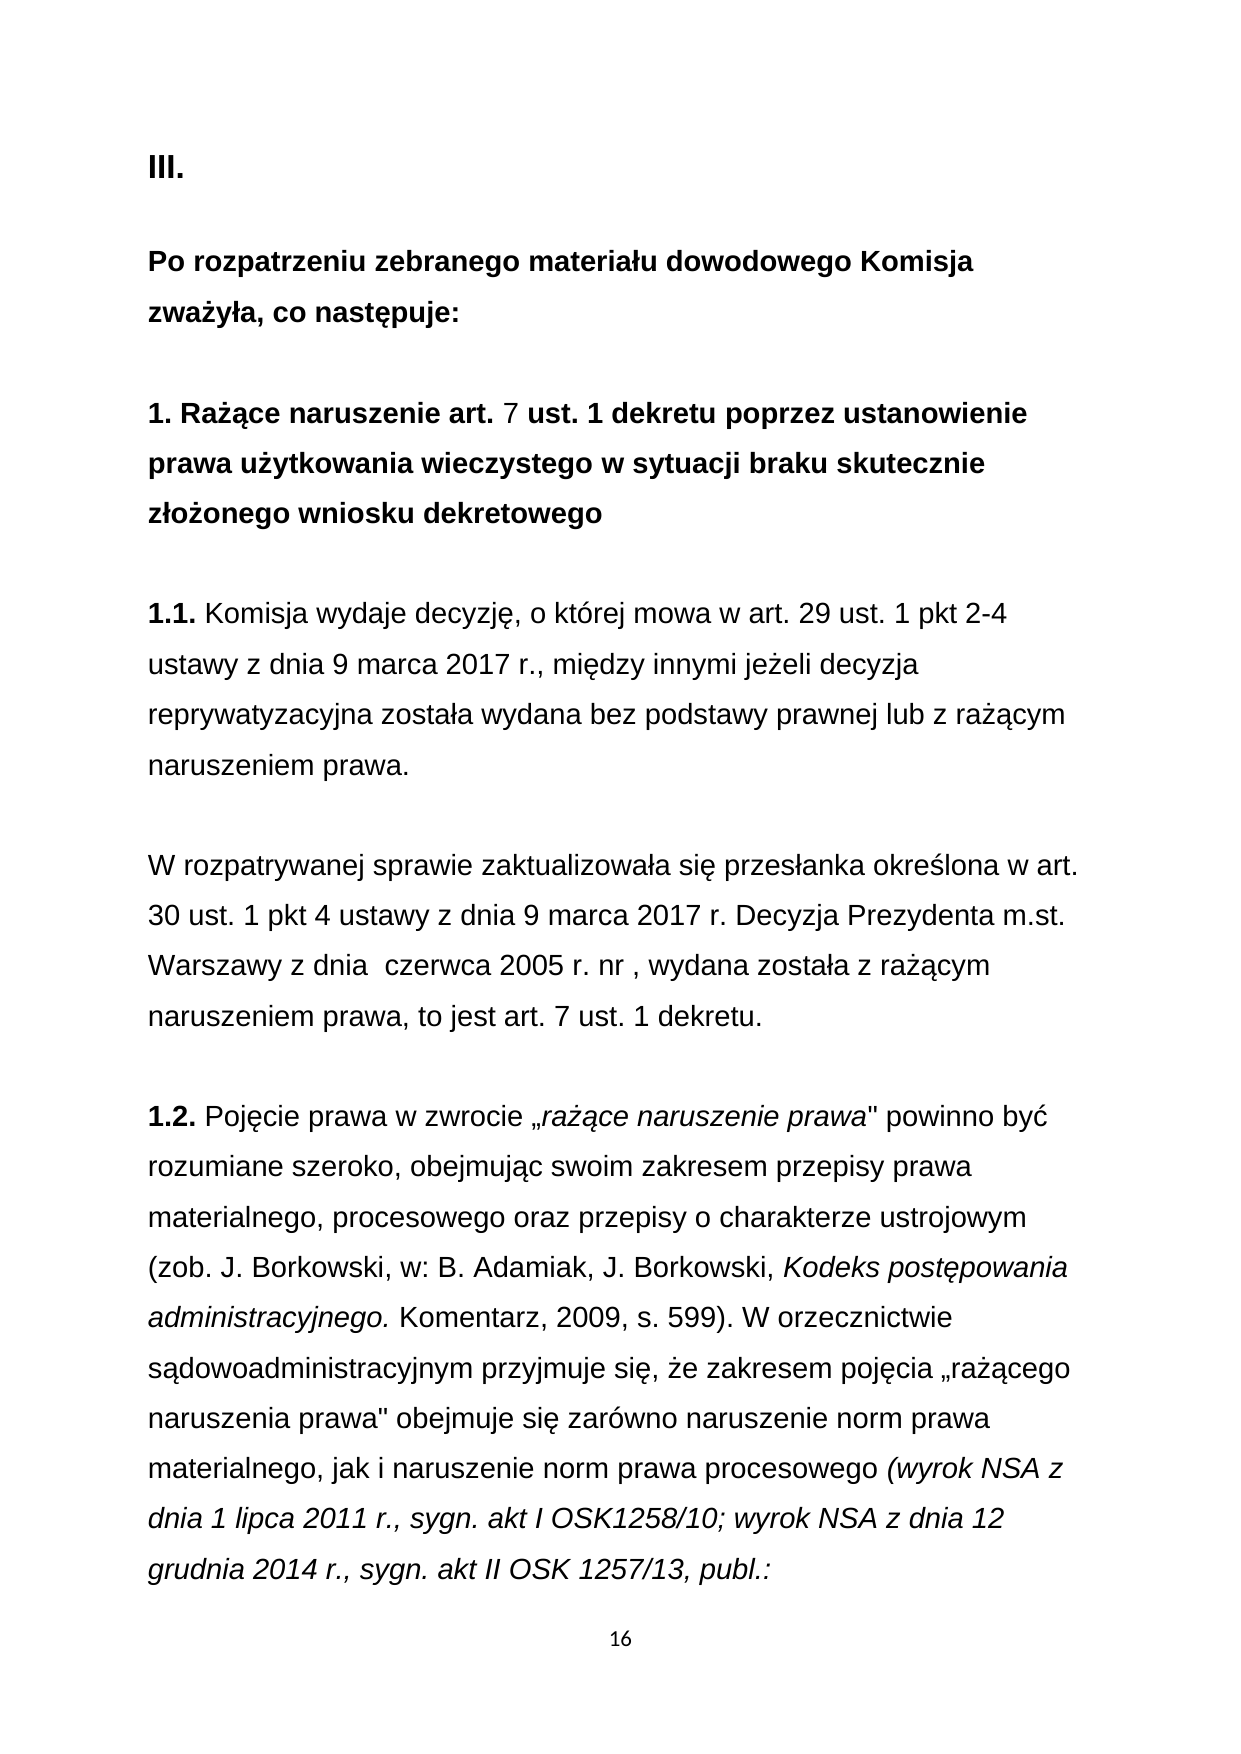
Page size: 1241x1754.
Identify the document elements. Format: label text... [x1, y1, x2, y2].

text W rozpatrywanej sprawie zaktualizowała się przesłanka określona w art. 30 ust. 1 pkt 4 ustawy z dnia 9 marca 2017 r. Decyzja Prezydenta m.st. Warszawy z dnia czerwca 2005 r. nr , wydana została z rażącym naruszeniem prawa, to jest art. 7 ust. 1 dekretu. [148, 848, 1093, 1032]
subtitle Po rozpatrzeniu zebranego materiału dowodowego Komisja zważyła, co następuje: [148, 244, 1093, 328]
text 1. Rażące naruszenie art. 7 ust. 1 dekretu poprzez ustanowienie prawa użytkowania wieczystego w sytuacji braku skutecznie złożonego wniosku dekretowego [148, 396, 1093, 530]
subtitle III. [148, 148, 1093, 186]
text 1.1. Komisja wydaje decyzję, o której mowa w art. 29 ust. 1 pkt 2-4 ustawy z dnia 9 marca 2017 r., między innymi jeżeli decyzja reprywatyzacyjna została wydana bez podstawy prawnej lub z rażącym naruszeniem prawa. [148, 597, 1093, 781]
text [148, 1099, 1092, 1585]
